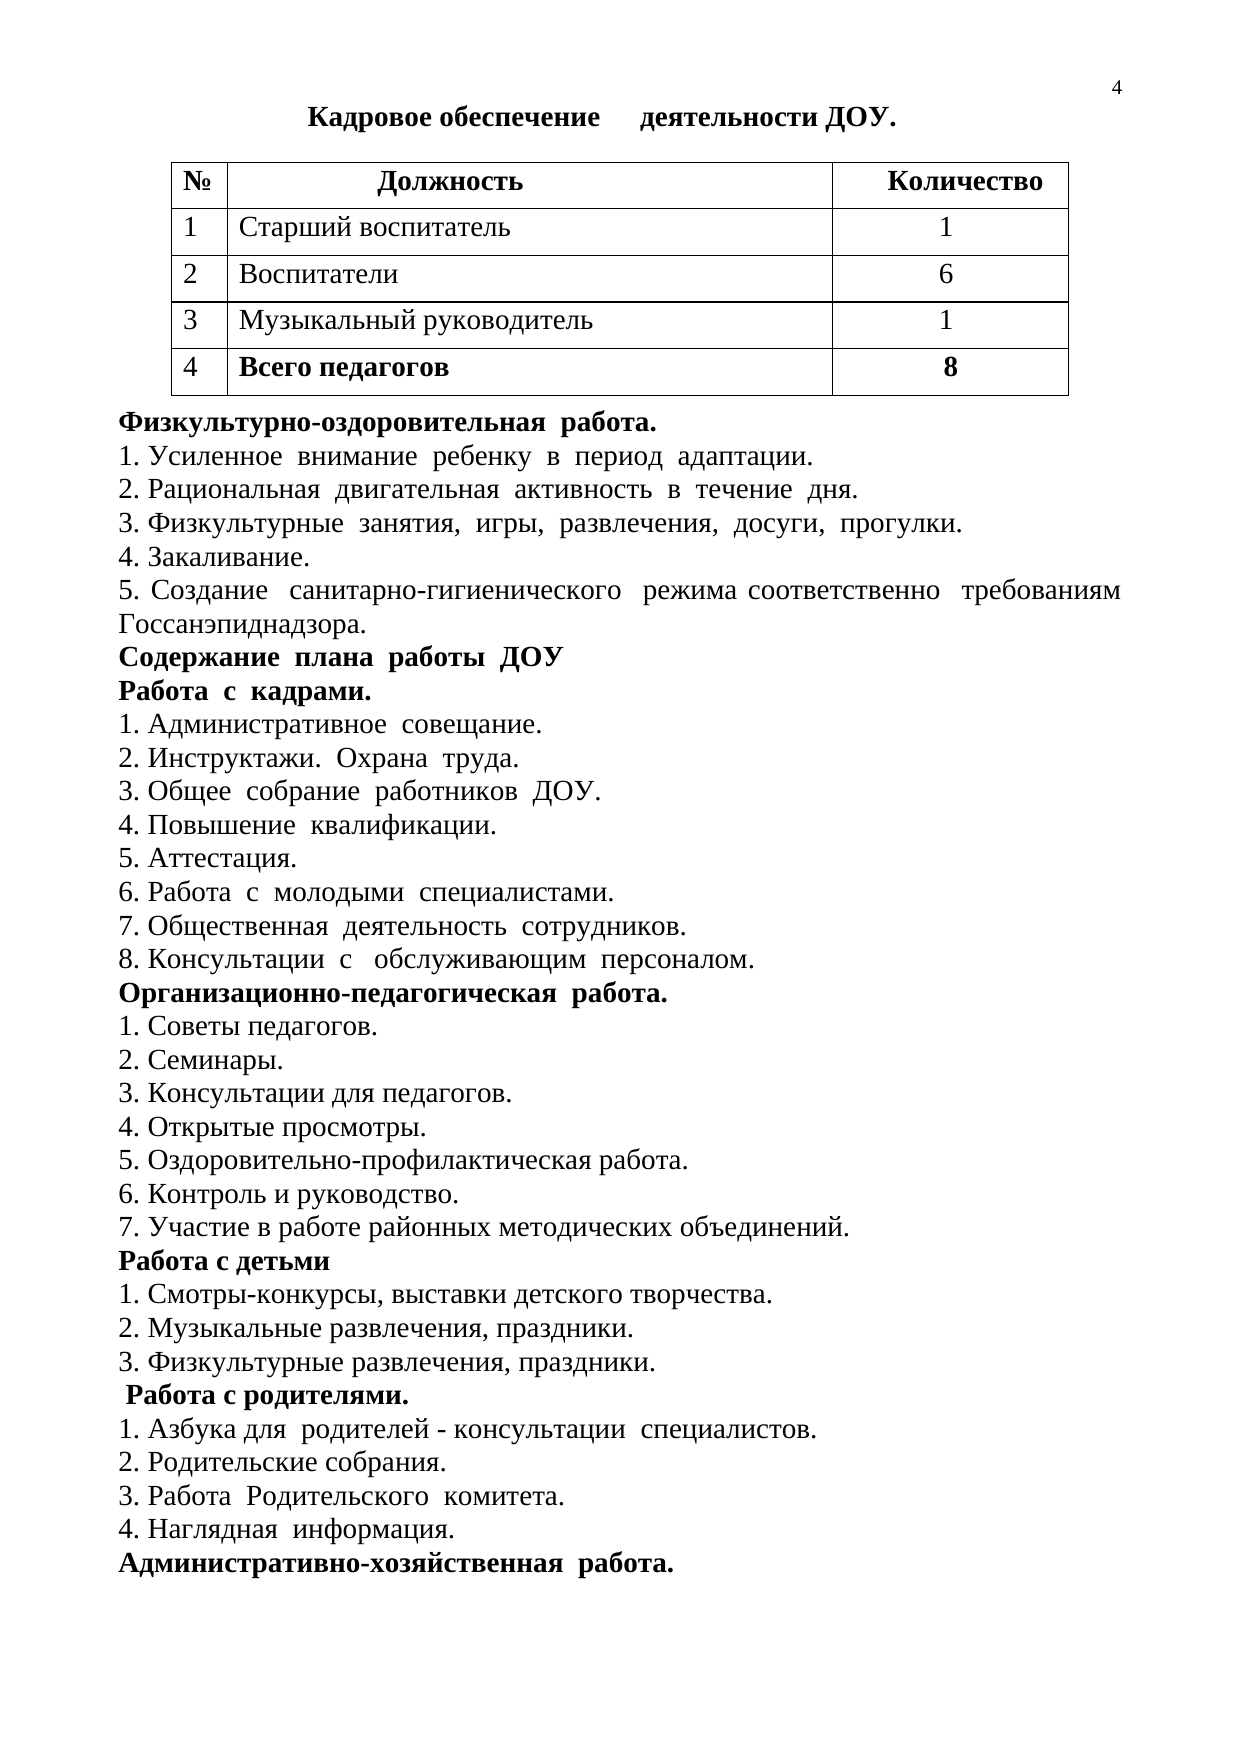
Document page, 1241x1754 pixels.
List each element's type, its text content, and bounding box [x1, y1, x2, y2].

table_cell Всего педагогов [228, 349, 832, 394]
text 1. Советы педагогов. [118, 1008, 1122, 1042]
text Работа с родителями. [118, 1377, 1122, 1411]
table_cell 3 [172, 303, 227, 348]
table_header № [172, 163, 227, 208]
text 2. Инструктажи. Охрана труда. [118, 740, 1122, 773]
table_cell 2 [172, 256, 227, 301]
table_header Должность [228, 163, 832, 208]
text 3. Физкультурные развлечения, праздники. [118, 1344, 1122, 1377]
text 5. Создание санитарно-гигиенического режима соответственно требованиям Госсанэпиднадзора. [118, 572, 1122, 639]
text Физкультурно-оздоровительная работа. [118, 187, 1122, 438]
table_cell Воспитатели [228, 256, 832, 301]
text 2. Рациональная двигательная активность в течение дня. [118, 472, 1122, 505]
text Работа с кадрами. [118, 673, 1122, 706]
text 1. Смотры-конкурсы, выставки детского творчества. [118, 1277, 1122, 1310]
text 4. Повышение квалификации. [118, 807, 1122, 841]
text Кадровое обеспечение деятельности ДОУ. [192, 99, 1122, 133]
table_cell Старший воспитатель [228, 209, 832, 255]
text 1. Азбука для родителей - консультации специалистов. [118, 1411, 1122, 1444]
text 4. Закаливание. [118, 539, 1122, 572]
text Организационно-педагогическая работа. [118, 975, 1122, 1008]
text 3. Общее собрание работников ДОУ. [118, 773, 1122, 807]
text 7. Общественная деятельность сотрудников. [118, 908, 1122, 941]
text 3. Консультации для педагогов. [118, 1075, 1122, 1109]
text 3. Физкультурные занятия, игры, развлечения, досуги, прогулки. [118, 505, 1122, 539]
table_cell 4 [172, 349, 227, 394]
table_cell Музыкальный руководитель [228, 303, 832, 348]
text 2. Музыкальные развлечения, праздники. [118, 1310, 1122, 1344]
text 6. Контроль и руководство. [118, 1176, 1122, 1209]
table_cell 1 [833, 303, 1068, 348]
text 3. Работа Родительского комитета. [118, 1478, 1122, 1511]
table_cell 1 [833, 209, 1068, 255]
text 2. Родительские собрания. [118, 1444, 1122, 1478]
table_header Количество [833, 163, 1068, 208]
text 4. Наглядная информация. [118, 1511, 1122, 1545]
text 1. Административное совещание. [118, 706, 1122, 740]
text 1. Усиленное внимание ребенку в период адаптации. [118, 438, 1122, 472]
text 5. Аттестация. [118, 841, 1122, 874]
text 4. Открытые просмотры. [118, 1109, 1122, 1142]
text Административно-хозяйственная работа. [118, 1545, 1122, 1578]
text 6. Работа с молодыми специалистами. [118, 874, 1122, 908]
table_cell 8 [833, 349, 1068, 394]
text 8. Консультации с обслуживающим персоналом. [118, 941, 1122, 975]
text 2. Семинары. [118, 1042, 1122, 1075]
text Работа с детьми [118, 1243, 1122, 1277]
table_cell 1 [172, 209, 227, 255]
text 7. Участие в работе районных методических объединений. [118, 1209, 1122, 1243]
table_cell 6 [833, 256, 1068, 301]
text 5. Оздоровительно-профилактическая работа. [118, 1142, 1122, 1176]
text Содержание плана работы ДОУ [118, 639, 1122, 673]
